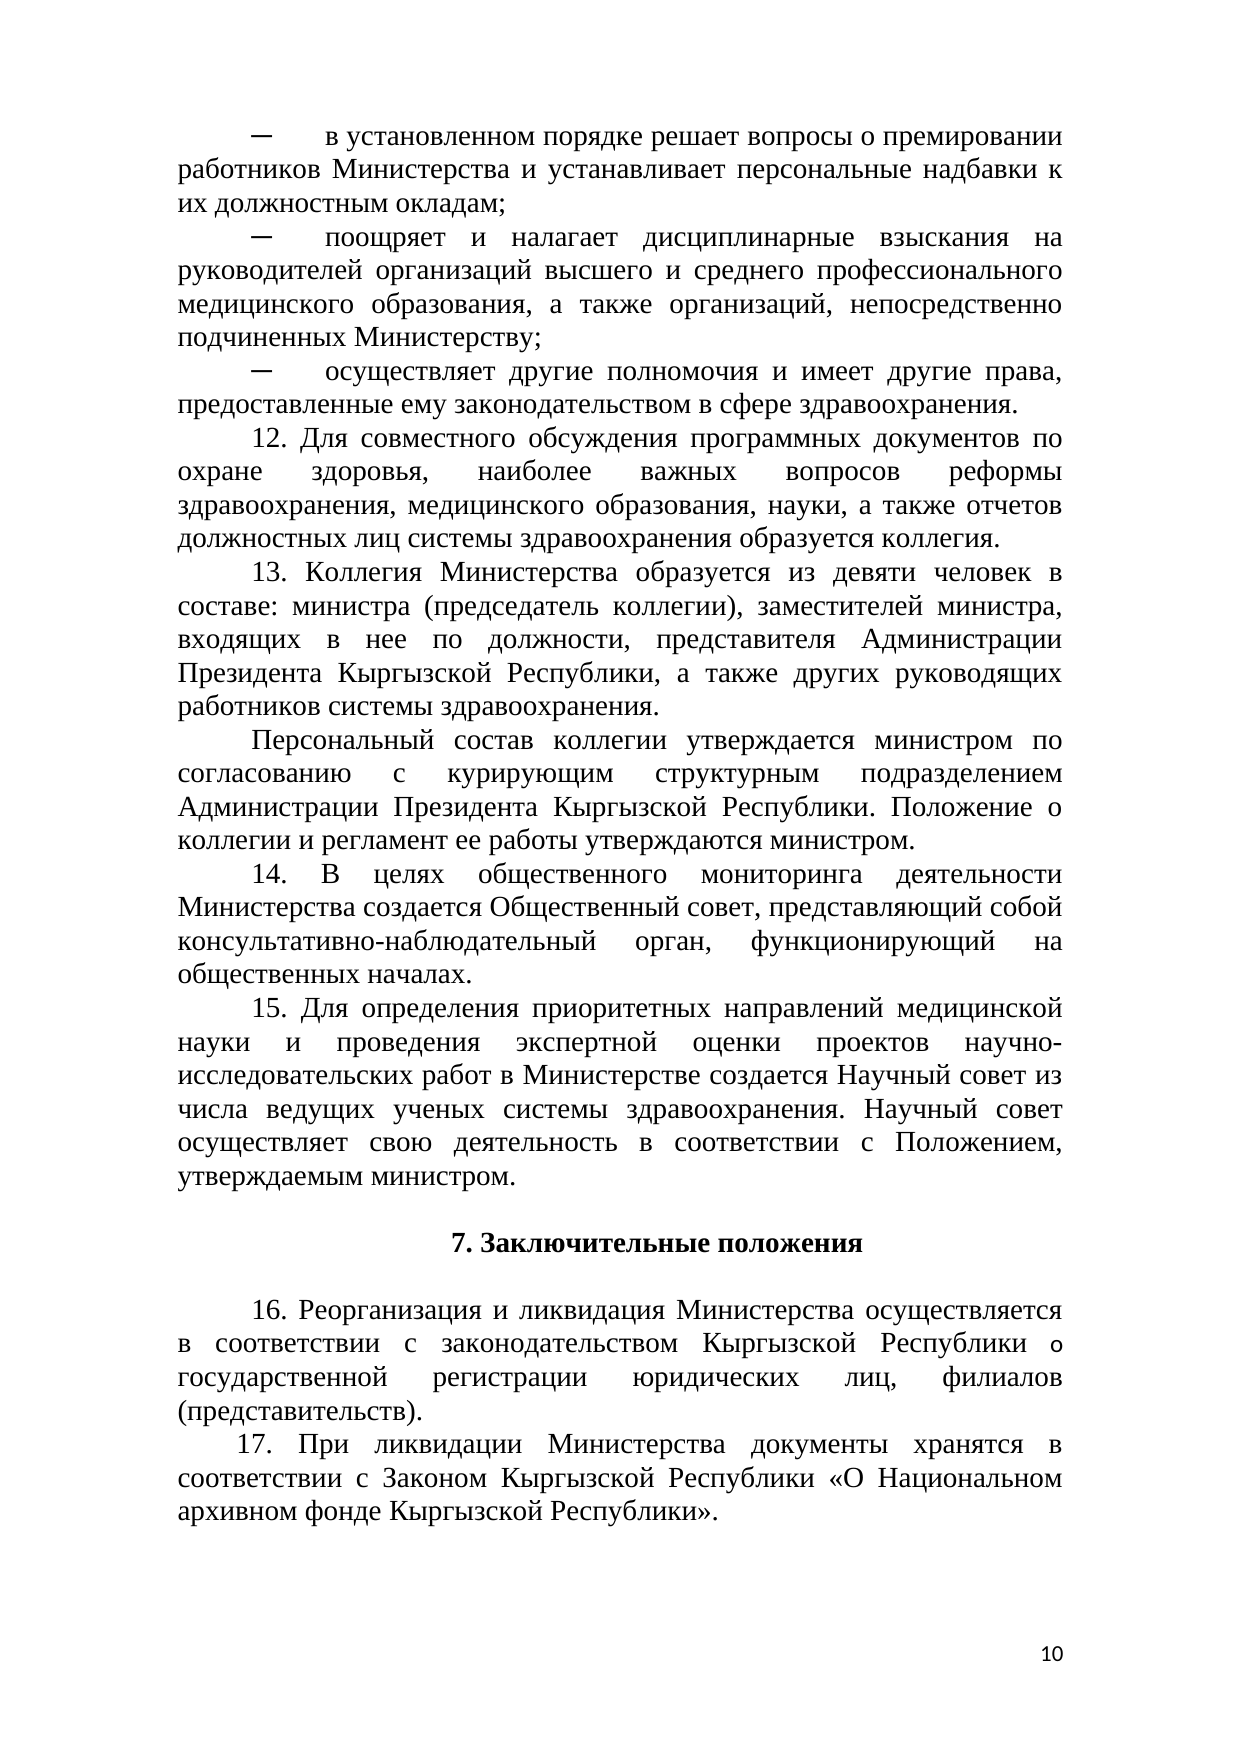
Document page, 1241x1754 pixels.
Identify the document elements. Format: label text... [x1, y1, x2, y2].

text 15. Для определения приоритетных направлений медицинской науки и проведения экспертной оценки проектов научно-исследовательских работ в Министерстве создается Научный совет из числа ведущих ученых системы здравоохранения. Научный совет осуществляет свою деятельность в соответствии с Положением, утверждаемым министром. [177, 990, 1063, 1191]
text 16. Реорганизация и ликвидация Министерства осуществляется в соответствии с законодательством Кыргызской Республики о государственной регистрации юридических лиц, филиалов (представительств). [177, 1292, 1063, 1426]
list осуществляет другие полномочия и имеет другие права, предоставленные ему законодательством в сфере здравоохранения. [177, 353, 1063, 420]
list поощряет и налагает дисциплинарные взыскания на руководителей организаций высшего и среднего профессионального медицинского образования, а также организаций, непосредственно подчиненных Министерству; [177, 219, 1063, 353]
text 12. Для совместного обсуждения программных документов по охране здоровья, наиболее важных вопросов реформы здравоохранения, медицинского образования, науки, а также отчетов должностных лиц системы здравоохранения образуется коллегия. [177, 420, 1063, 554]
text 7. Заключительные положения [177, 1225, 1063, 1258]
text 14. В целях общественного мониторинга деятельности Министерства создается Общественный совет, представляющий собой консультативно-наблюдательный орган, функционирующий на общественных началах. [177, 856, 1063, 990]
list в установленном порядке решает вопросы о премировании работников Министерства и устанавливает персональные надбавки к их должностным окладам; [177, 118, 1063, 219]
text Персональный состав коллегии утверждается министром по согласованию с курирующим структурным подразделением Администрации Президента Кыргызской Республики. Положение о коллегии и регламент ее работы утверждаются министром. [177, 722, 1063, 856]
text 17. При ликвидации Министерства документы хранятся в соответствии с Законом Кыргызской Республики «О Национальном архивном фонде Кыргызской Республики». [177, 1426, 1063, 1527]
text 13. Коллегия Министерства образуется из девяти человек в составе: министра (председатель коллегии), заместителей министра, входящих в нее по должности, представителя Администрации Президента Кыргызской Республики, а также других руководящих работников системы здравоохранения. [177, 554, 1063, 722]
